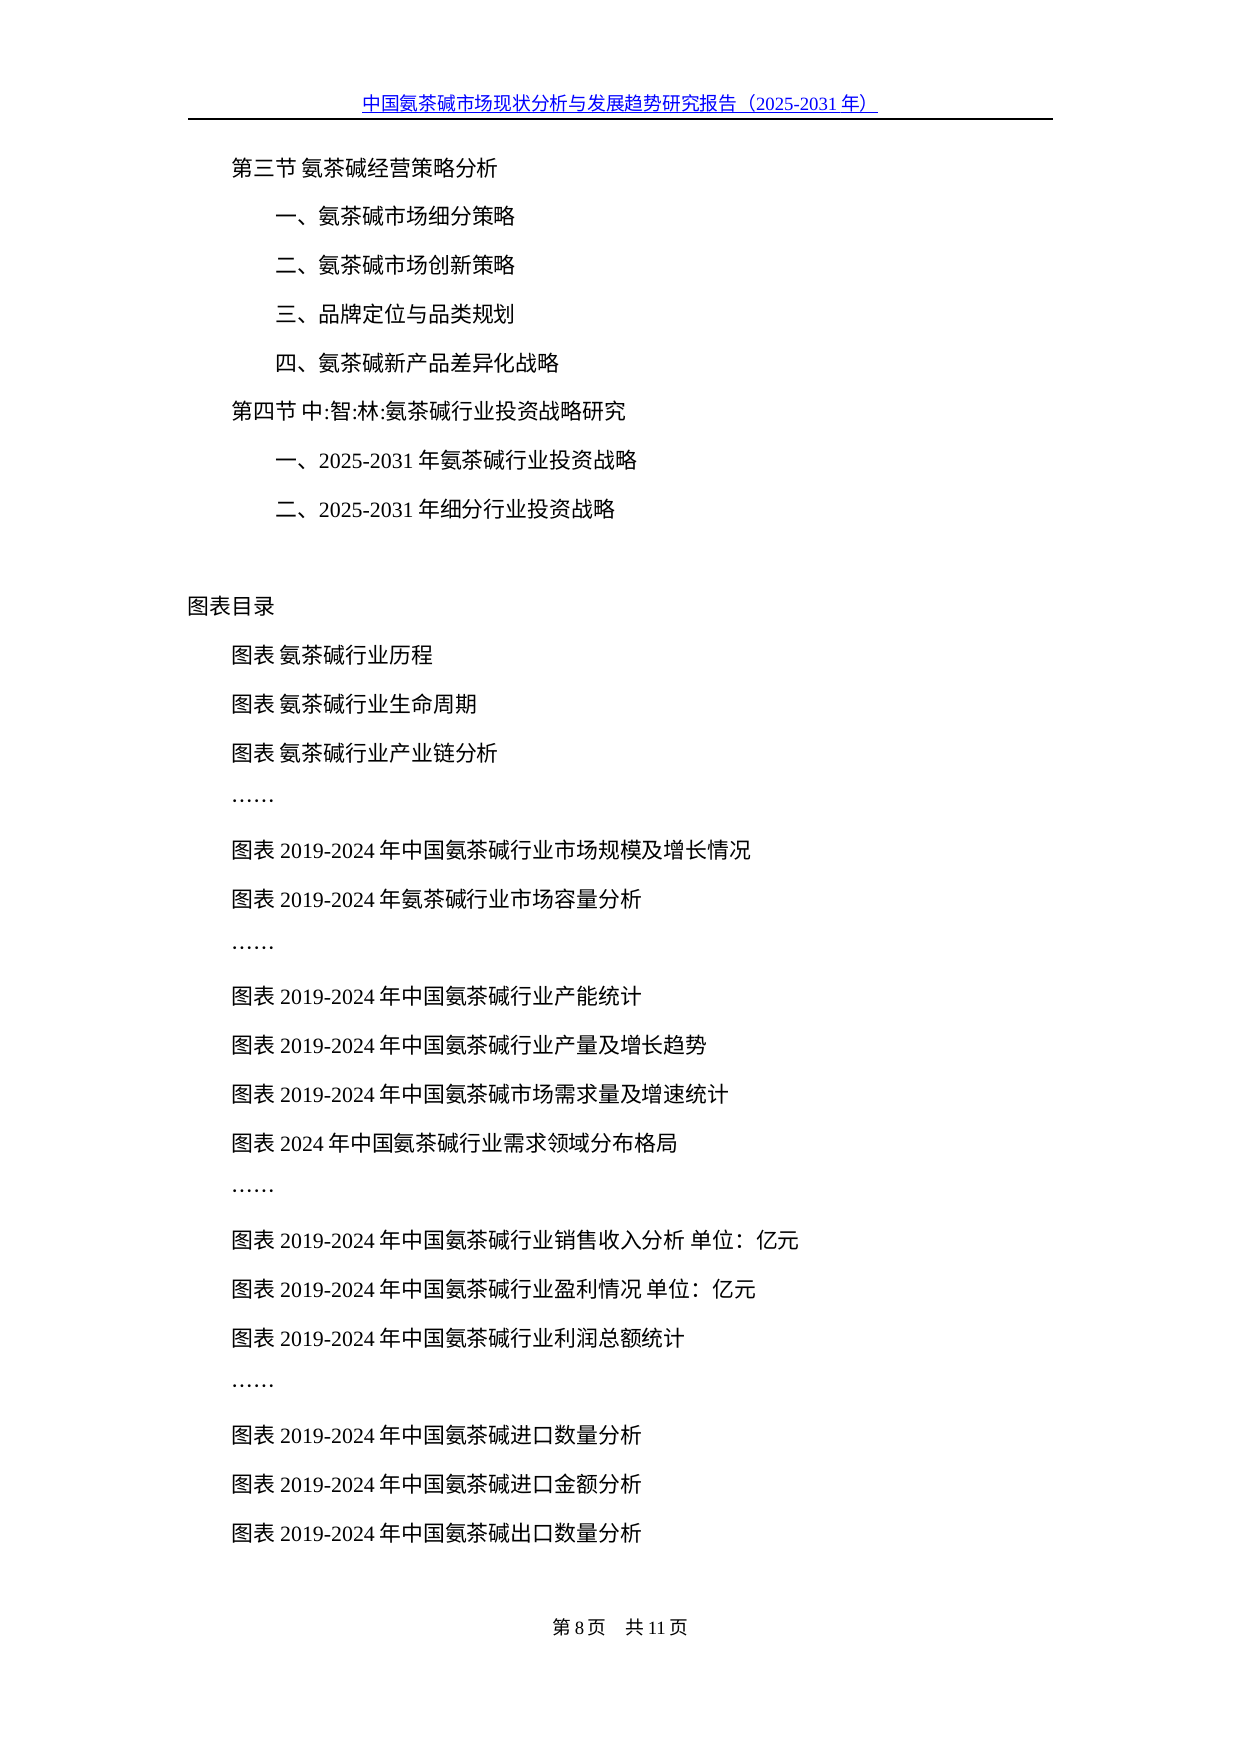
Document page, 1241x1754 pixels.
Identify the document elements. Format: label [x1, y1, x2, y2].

text [187, 150, 1053, 1548]
